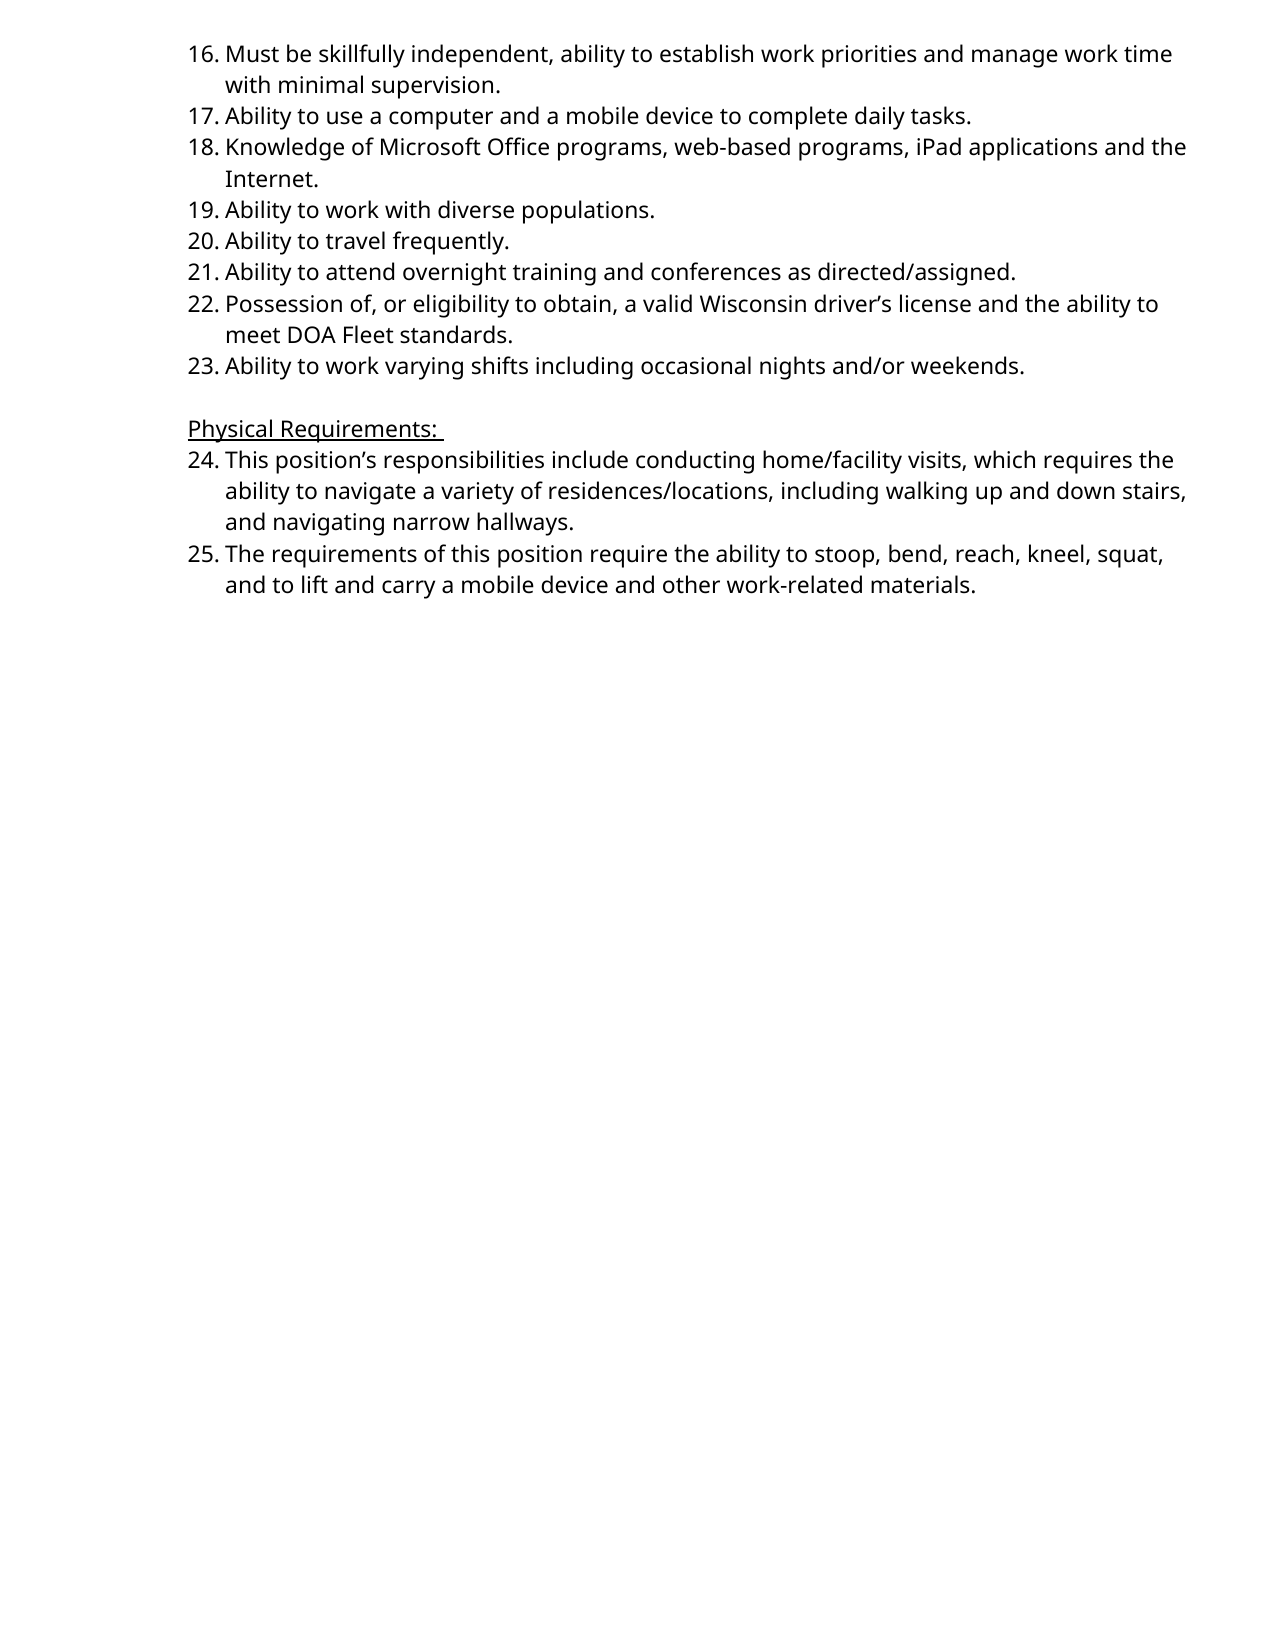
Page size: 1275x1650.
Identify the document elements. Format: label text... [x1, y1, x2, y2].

list Ability to attend overnight training and conferences as directed/assigned. [187, 256, 1200, 287]
text Physical Requirements: [187, 412, 1200, 444]
list Ability to work with diverse populations. [187, 194, 1200, 225]
list This position’s responsibilities include conducting home/facility visits, which requires the ability to navigate a variety of residences/locations, including walking up and down stairs, and navigating narrow hallways. [187, 444, 1200, 537]
list Ability to use a computer and a mobile device to complete daily tasks. [187, 100, 1200, 131]
list Possession of, or eligibility to obtain, a valid Wisconsin driver’s license and the ability to meet DOA Fleet standards. [187, 287, 1200, 350]
list The requirements of this position require the ability to stoop, bend, reach, kneel, squat, and to lift and carry a mobile device and other work-related materials. [187, 537, 1200, 600]
list Knowledge of Microsoft Office programs, web-based programs, iPad applications and the Internet. [187, 131, 1200, 194]
list Ability to work varying shifts including occasional nights and/or weekends. [187, 350, 1200, 381]
list Must be skillfully independent, ability to establish work priorities and manage work time with minimal supervision. [187, 37, 1200, 100]
list Ability to travel frequently. [187, 225, 1200, 256]
